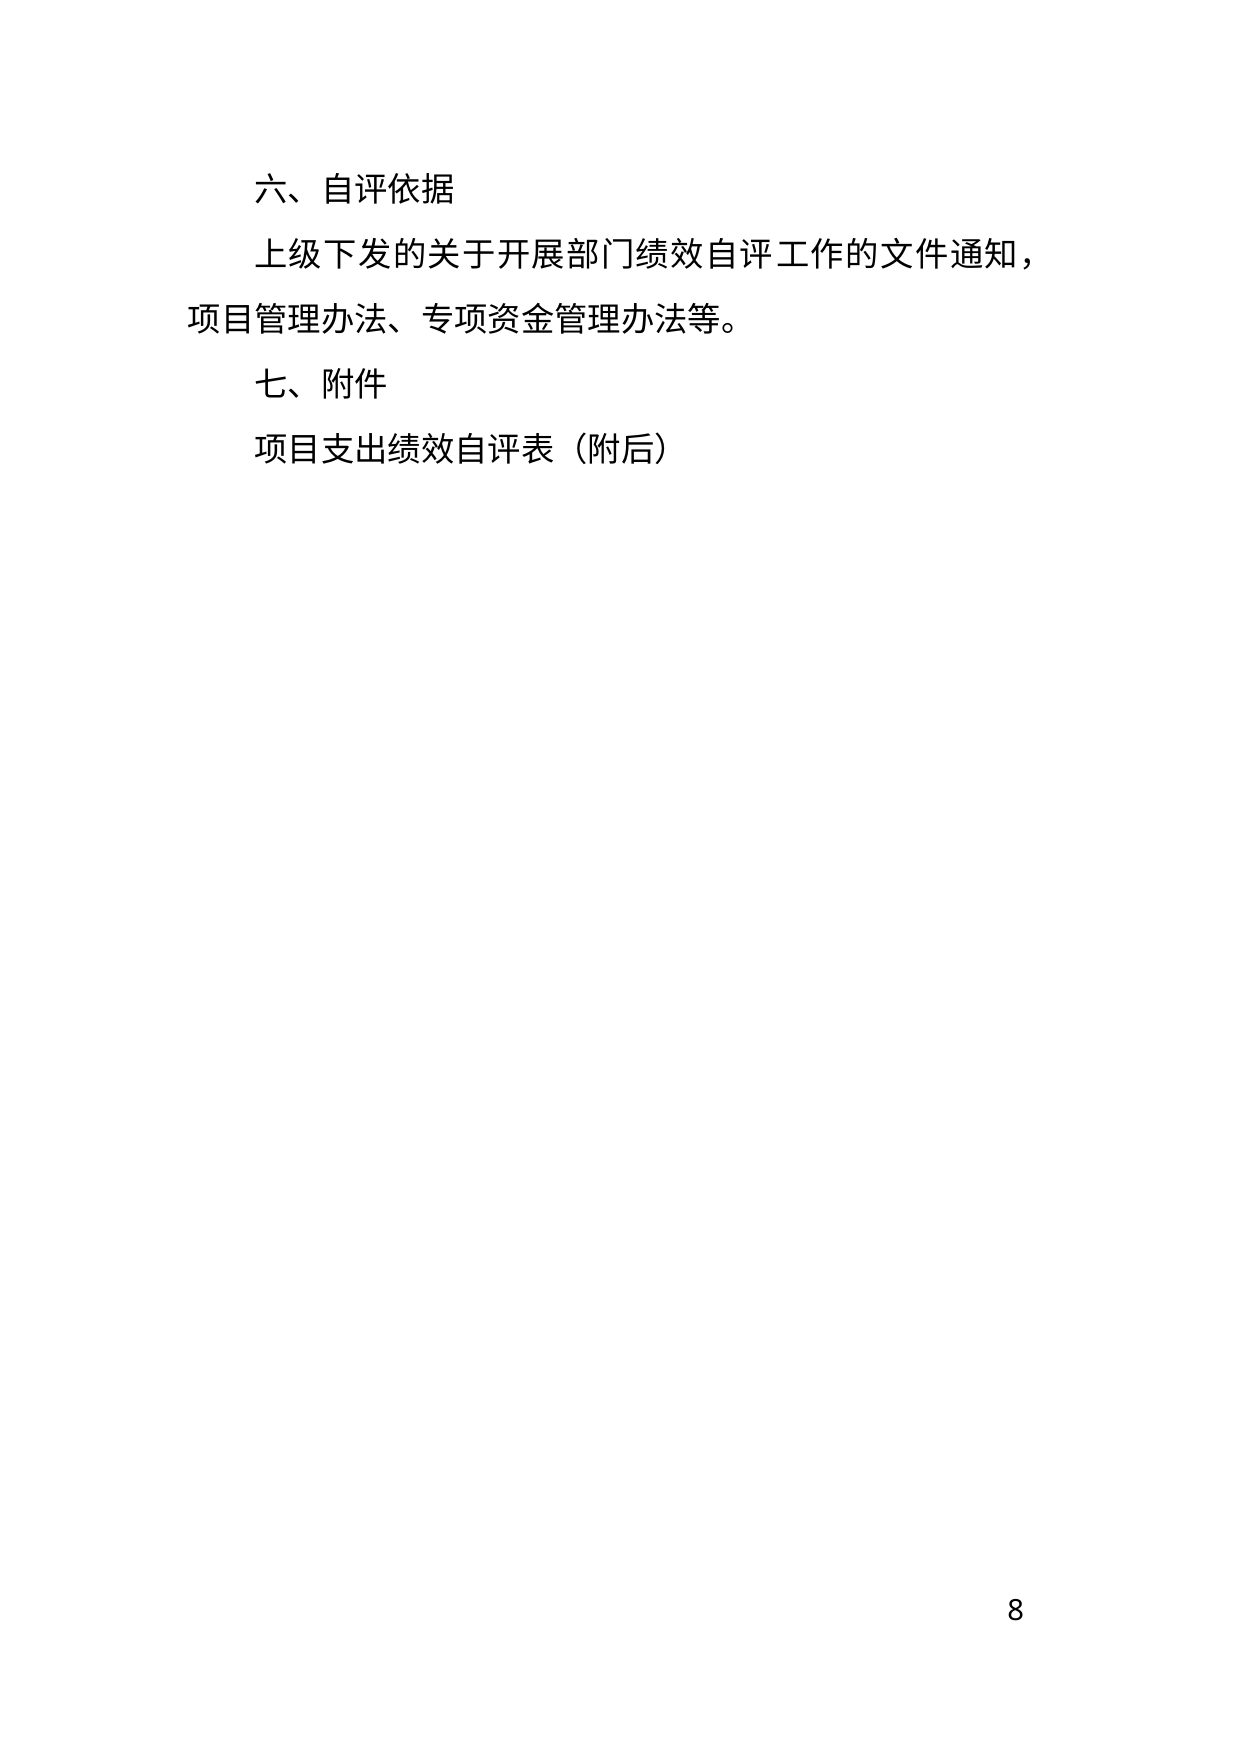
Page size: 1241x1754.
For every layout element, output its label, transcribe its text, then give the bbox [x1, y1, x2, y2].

text 七、附件 [187, 350, 1053, 415]
text 上级下发的关于开展部门绩效自评工作的文件通知，项目管理办法、专项资金管理办法等。 [187, 220, 1053, 350]
text 项目支出绩效自评表（附后） [187, 415, 1053, 480]
text 六、自评依据 [187, 155, 1053, 220]
